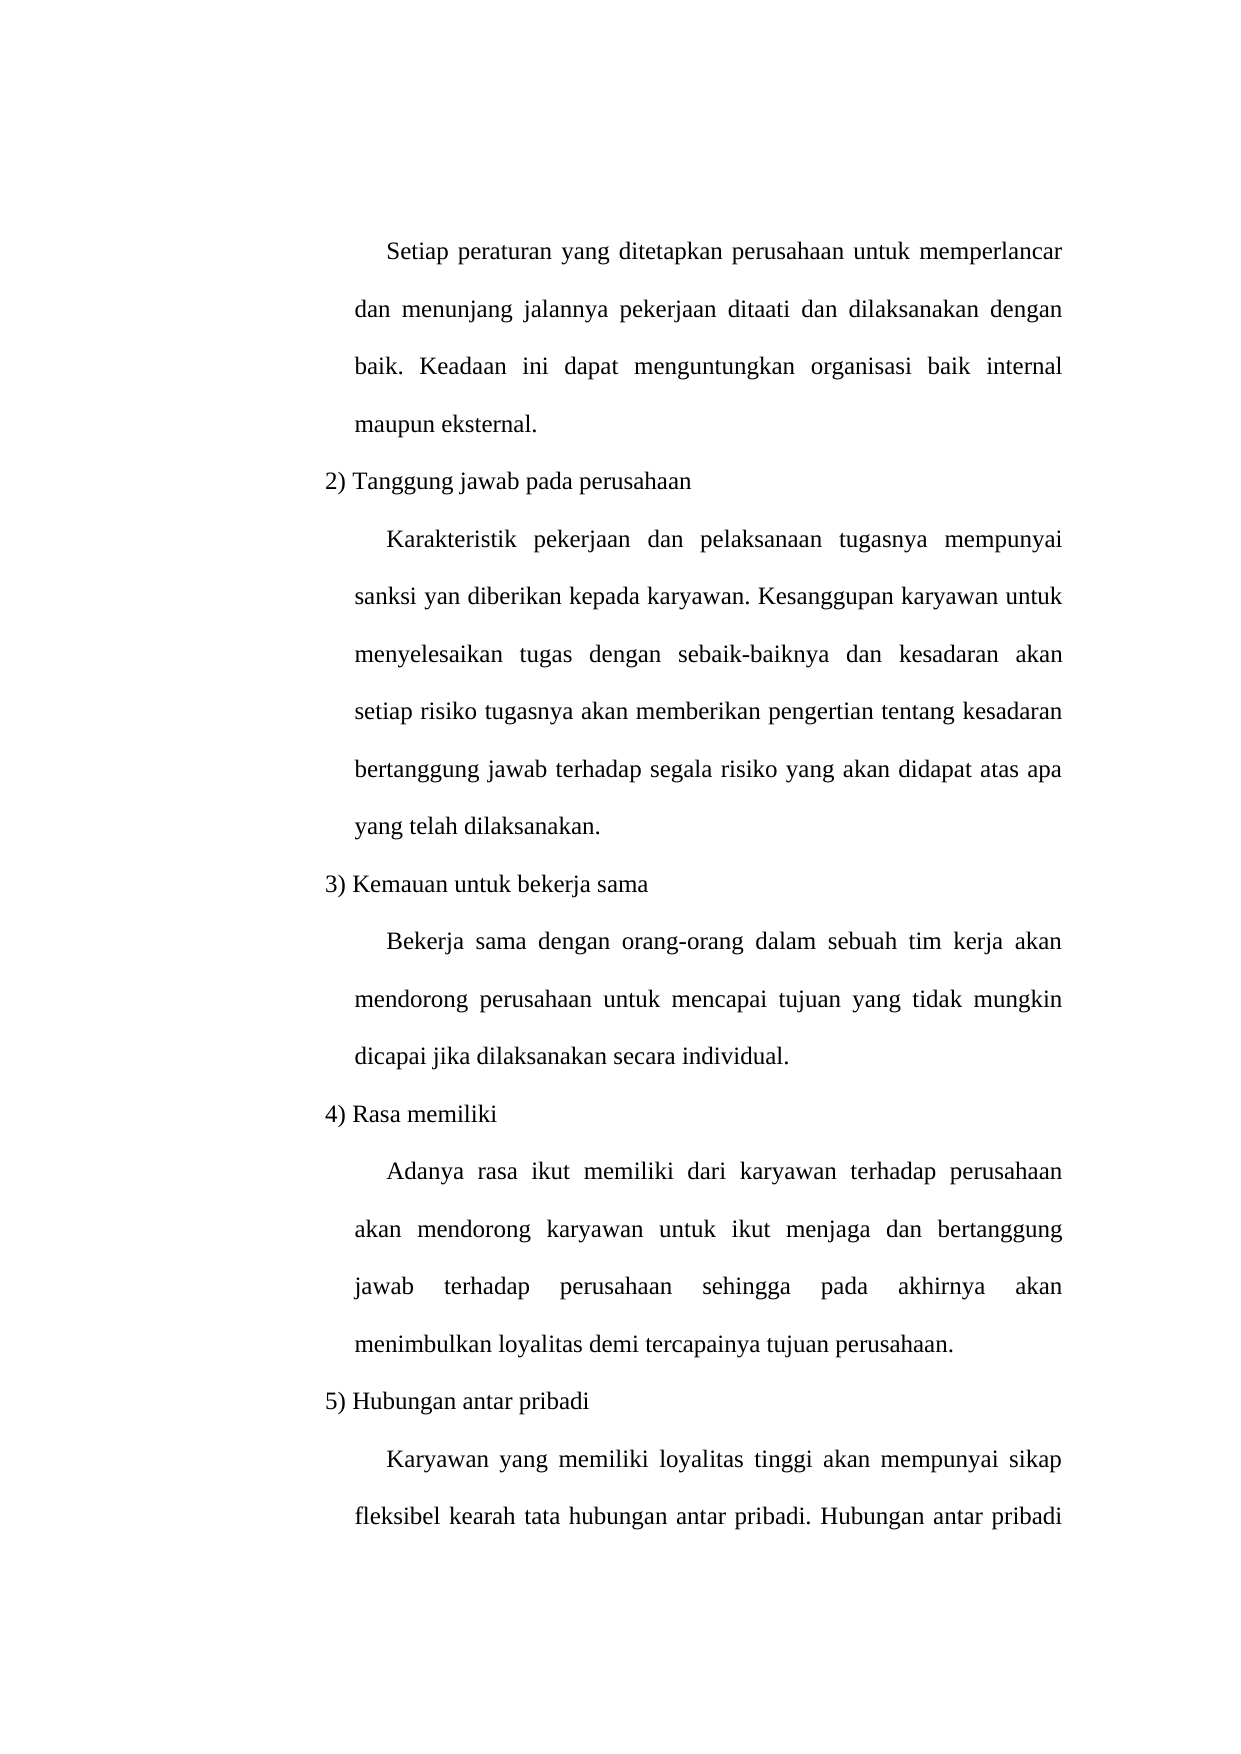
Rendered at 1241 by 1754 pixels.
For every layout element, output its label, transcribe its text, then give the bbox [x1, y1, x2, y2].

text Setiap peraturan yang ditetapkan perusahaan untuk memperlancar dan menunjang jalannya pekerjaan ditaati dan dilaksanakan dengan baik. Keadaan ini dapat menguntungkan organisasi baik internal maupun eksternal. [354, 236, 1063, 437]
text Adanya rasa ikut memiliki dari karyawan terhadap perusahaan akan mendorong karyawan untuk ikut menjaga dan bertanggung jawab terhadap perusahaan sehingga pada akhirnya akan menimbulkan loyalitas demi tercapainya tujuan perusahaan. [354, 1156, 1063, 1357]
text 2) Tanggung jawab pada perusahaan [325, 466, 1063, 495]
text 4) Rasa memiliki [325, 1099, 1063, 1127]
text 5) Hubungan antar pribadi [325, 1386, 1063, 1415]
text 3) Kemauan untuk bekerja sama [325, 869, 1063, 897]
text Bekerja sama dengan orang-orang dalam sebuah tim kerja akan mendorong perusahaan untuk mencapai tujuan yang tidak mungkin dicapai jika dilaksanakan secara individual. [354, 926, 1063, 1070]
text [354, 1444, 1063, 1530]
text Karakteristik pekerjaan dan pelaksanaan tugasnya mempunyai sanksi yan diberikan kepada karyawan. Kesanggupan karyawan untuk menyelesaikan tugas dengan sebaik-baiknya dan kesadaran akan setiap risiko tugasnya akan memberikan pengertian tentang kesadaran bertanggung jawab terhadap segala risiko yang akan didapat atas apa yang telah dilaksanakan. [354, 524, 1063, 840]
